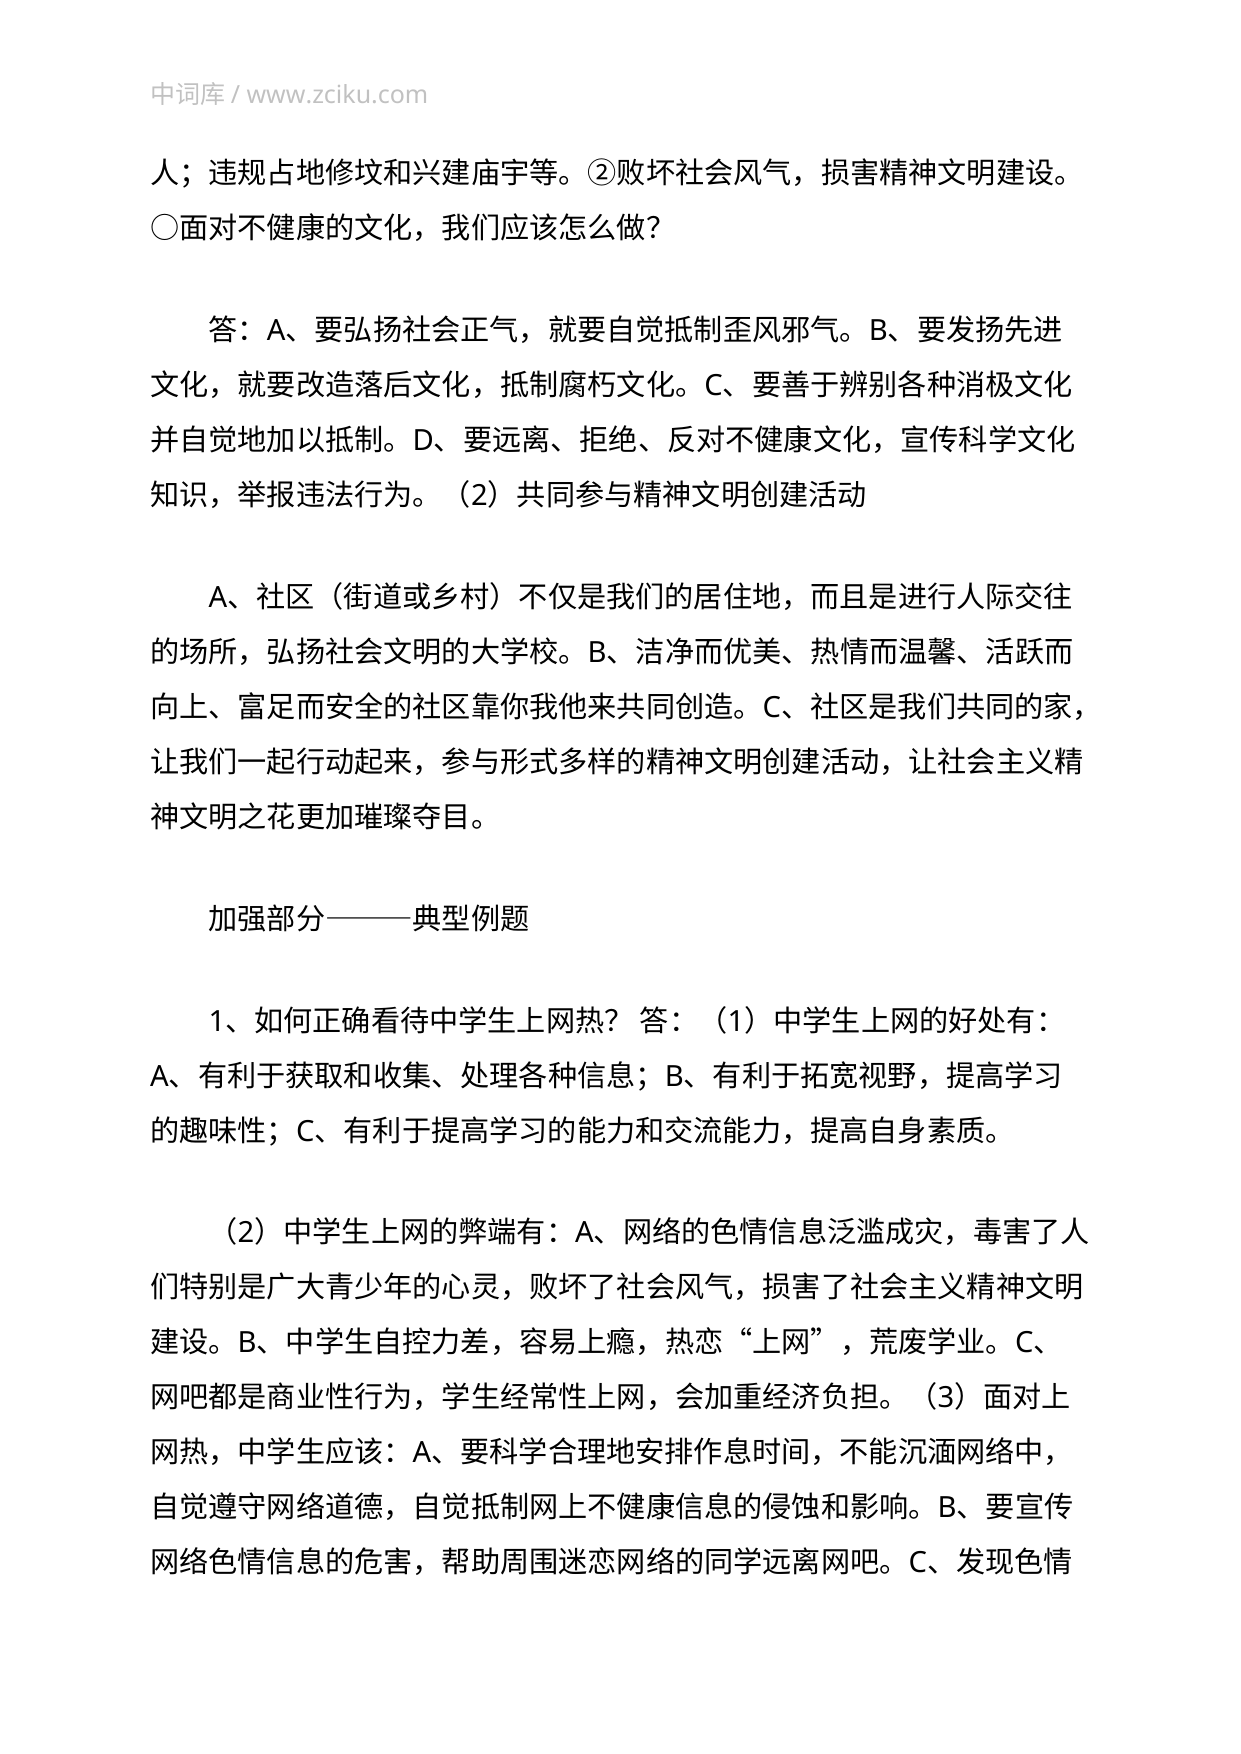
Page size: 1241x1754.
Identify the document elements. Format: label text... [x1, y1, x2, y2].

text 1、如何正确看待中学生上网热？ 答：（1）中学生上网的好处有：A、有利于获取和收集、处理各种信息；B、有利于拓宽视野，提高学习的趣味性；C、有利于提高学习的能力和交流能力，提高自身素质。 [150, 997, 1090, 1149]
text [150, 150, 1090, 247]
text 答：A、要弘扬社会正气，就要自觉抵制歪风邪气。B、要发扬先进文化，就要改造落后文化，抵制腐朽文化。C、要善于辨别各种消极文化并自觉地加以抵制。D、要远离、拒绝、反对不健康文化，宣传科学文化知识，举报违法行为。（2）共同参与精神文明创建活动 [150, 307, 1090, 514]
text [150, 1209, 1090, 1581]
text A、社区（街道或乡村）不仅是我们的居住地，而且是进行人际交往的场所，弘扬社会文明的大学校。B、洁净而优美、热情而温馨、活跃而向上、富足而安全的社区靠你我他来共同创造。C、社区是我们共同的家，让我们一起行动起来，参与形式多样的精神文明创建活动，让社会主义精神文明之花更加璀璨夺目。 [150, 574, 1090, 836]
text 加强部分―――典型例题 [150, 895, 1090, 938]
